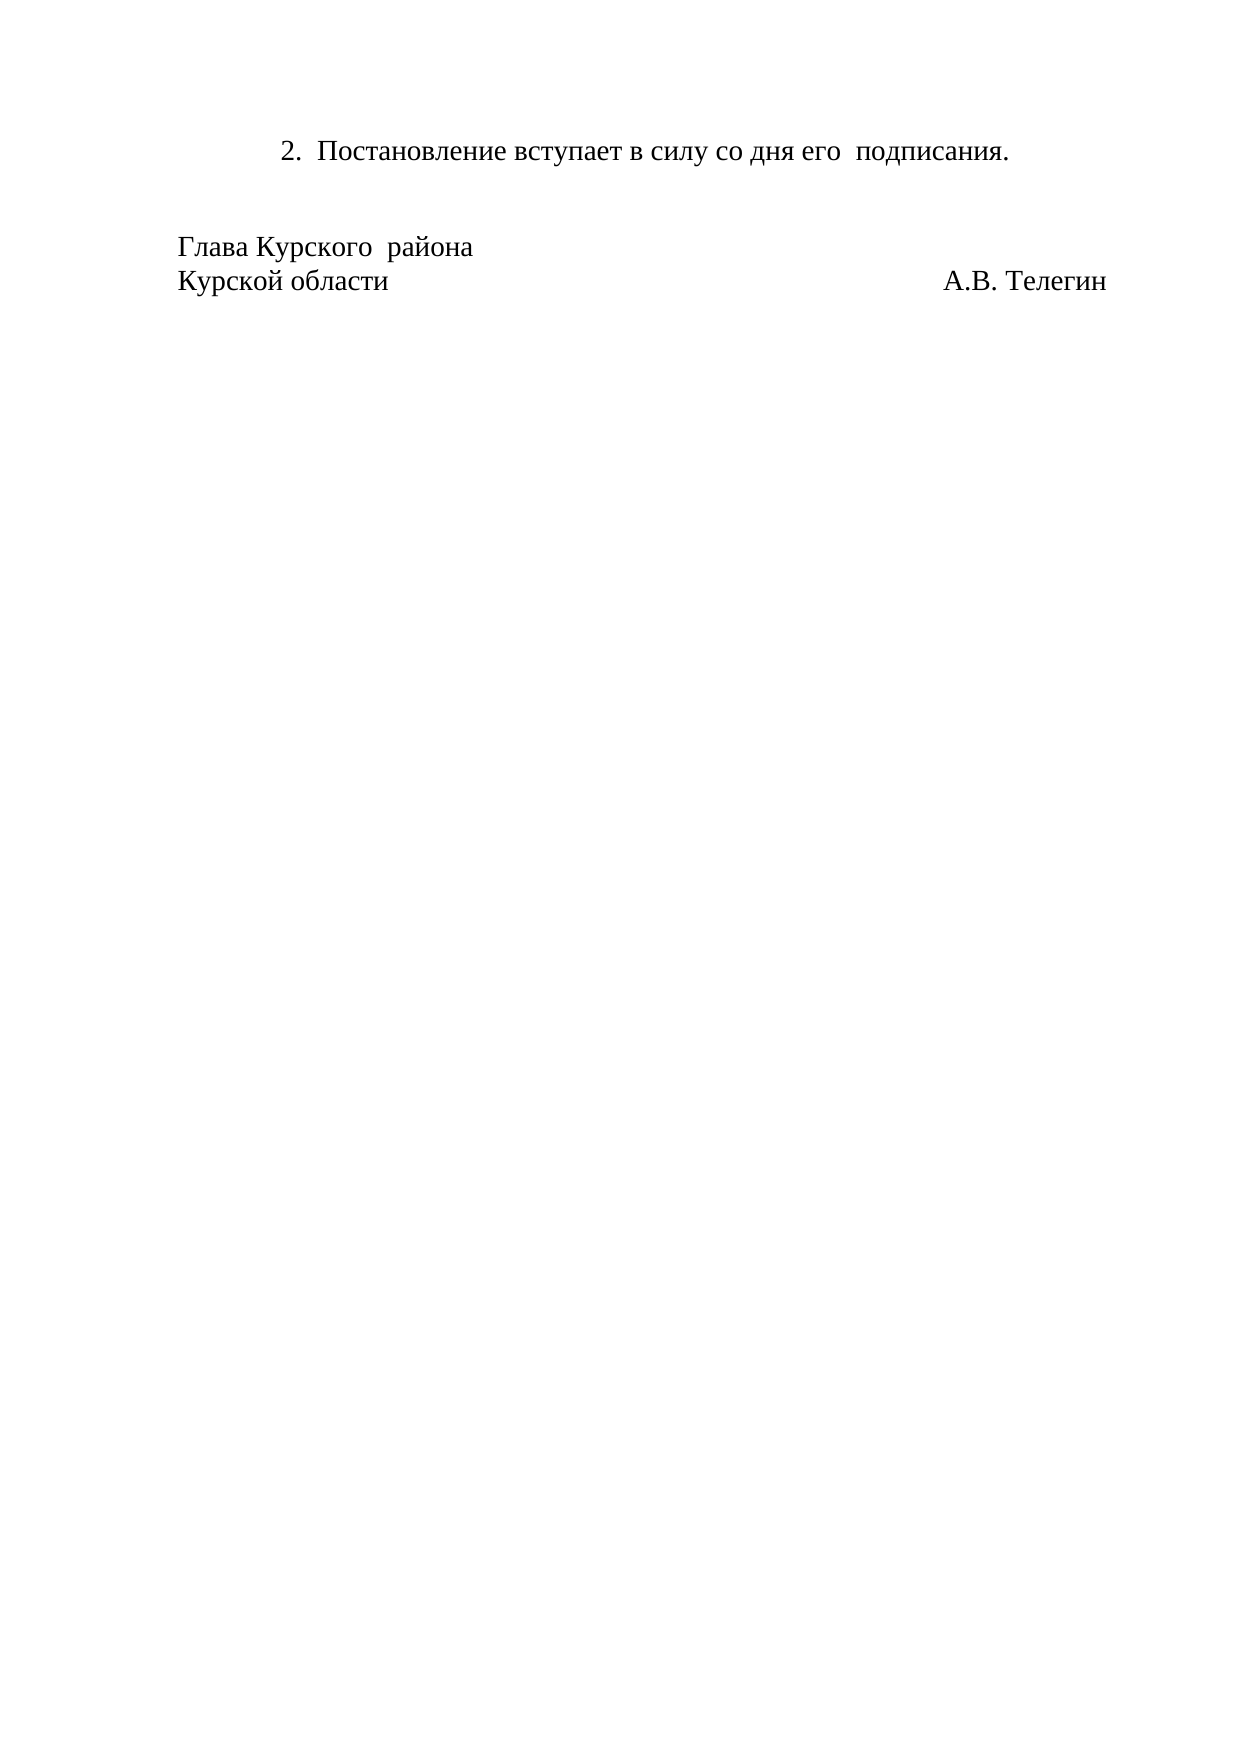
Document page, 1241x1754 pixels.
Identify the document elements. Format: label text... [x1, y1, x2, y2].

text Глава Курского района [177, 229, 1152, 263]
text 2. Постановление вступает в силу со дня его подписания. [177, 133, 1152, 166]
text Курской области А.В. Телегин [177, 263, 1152, 296]
